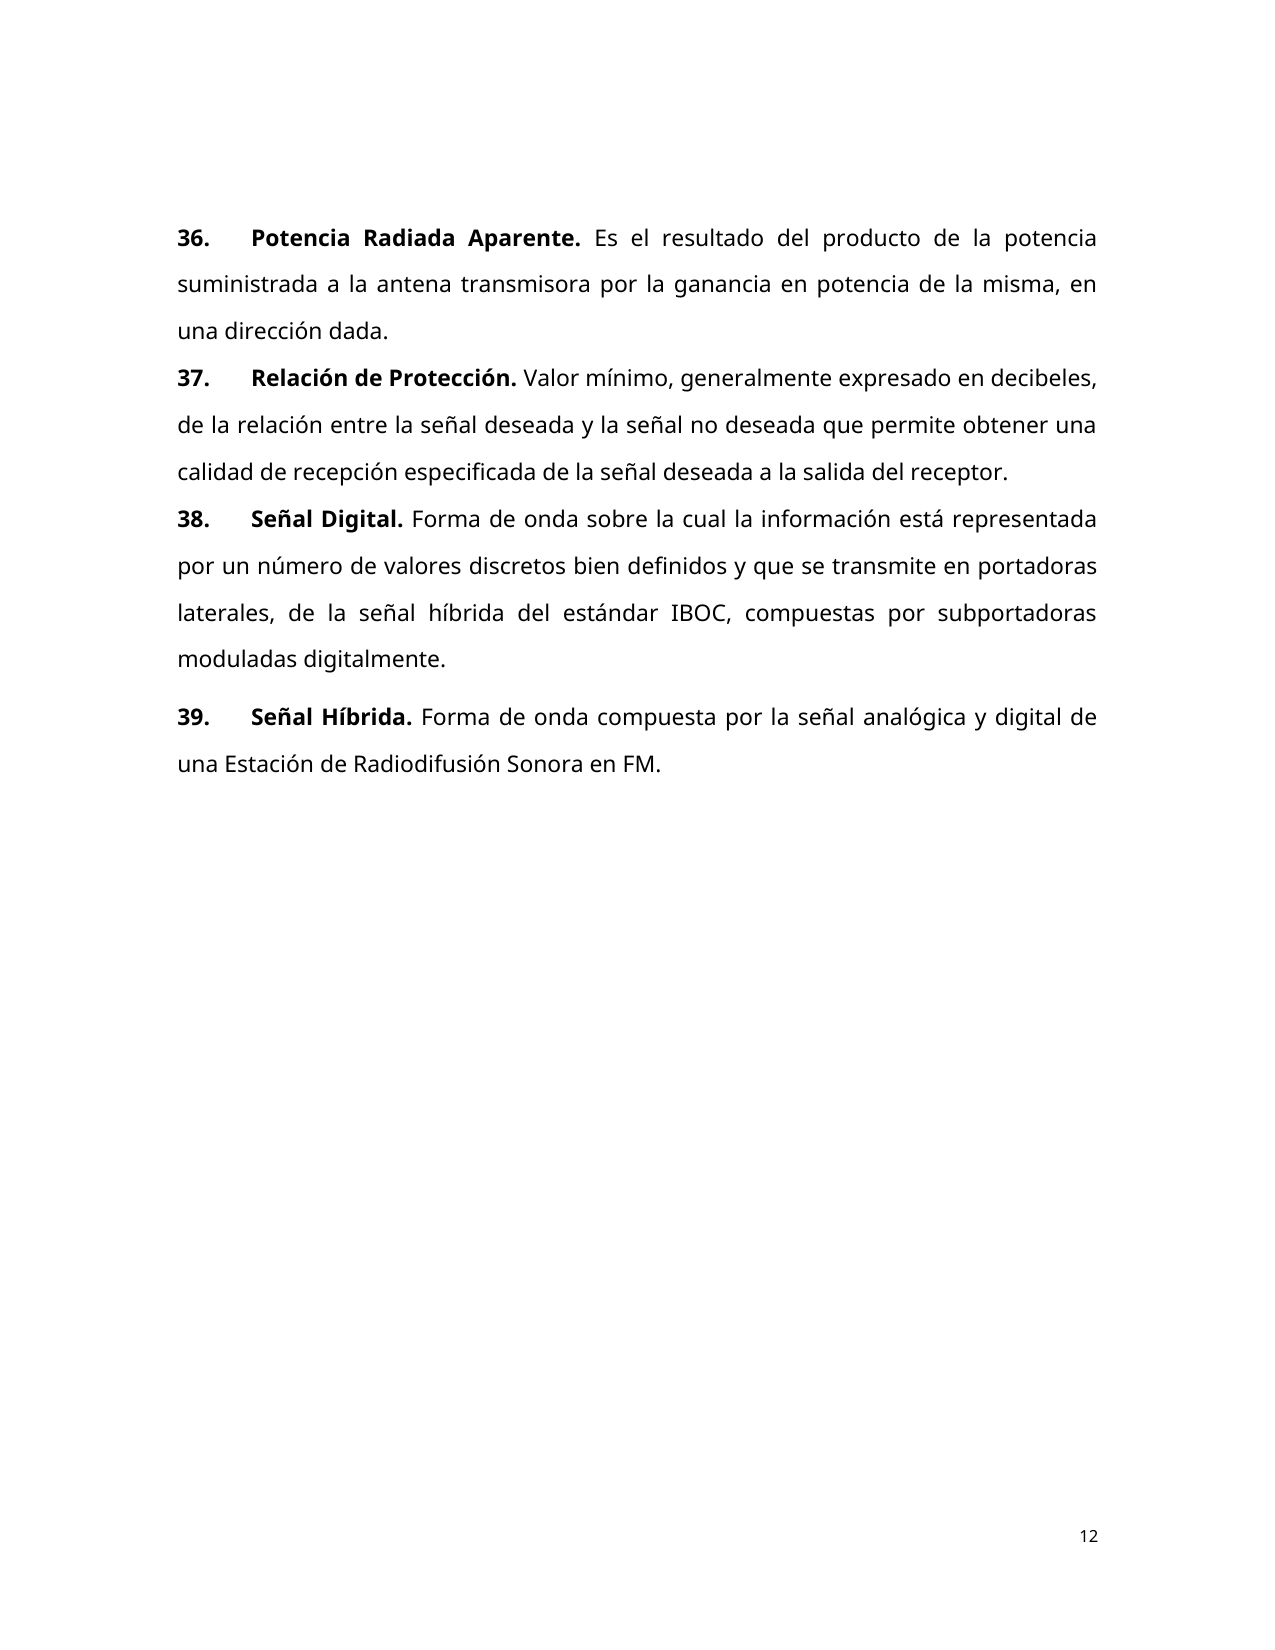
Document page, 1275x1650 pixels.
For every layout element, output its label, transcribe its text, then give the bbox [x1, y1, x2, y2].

text 38. Señal Digital. Forma de onda sobre la cual la información está representada por un número de valores discretos bien definidos y que se transmite en portadoras laterales, de la señal híbrida del estándar IBOC, compuestas por subportadoras moduladas digitalmente. [177, 503, 1098, 675]
text 39. Señal Híbrida. Forma de onda compuesta por la señal analógica y digital de una Estación de Radiodifusión Sonora en FM. [177, 701, 1098, 779]
text 37. Relación de Protección. Valor mínimo, generalmente expresado en decibeles, de la relación entre la señal deseada y la señal no deseada que permite obtener una calidad de recepción especificada de la señal deseada a la salida del receptor. [177, 362, 1098, 487]
text 36. Potencia Radiada Aparente. Es el resultado del producto de la potencia suministrada a la antena transmisora por la ganancia en potencia de la misma, en una dirección dada. [177, 222, 1098, 347]
